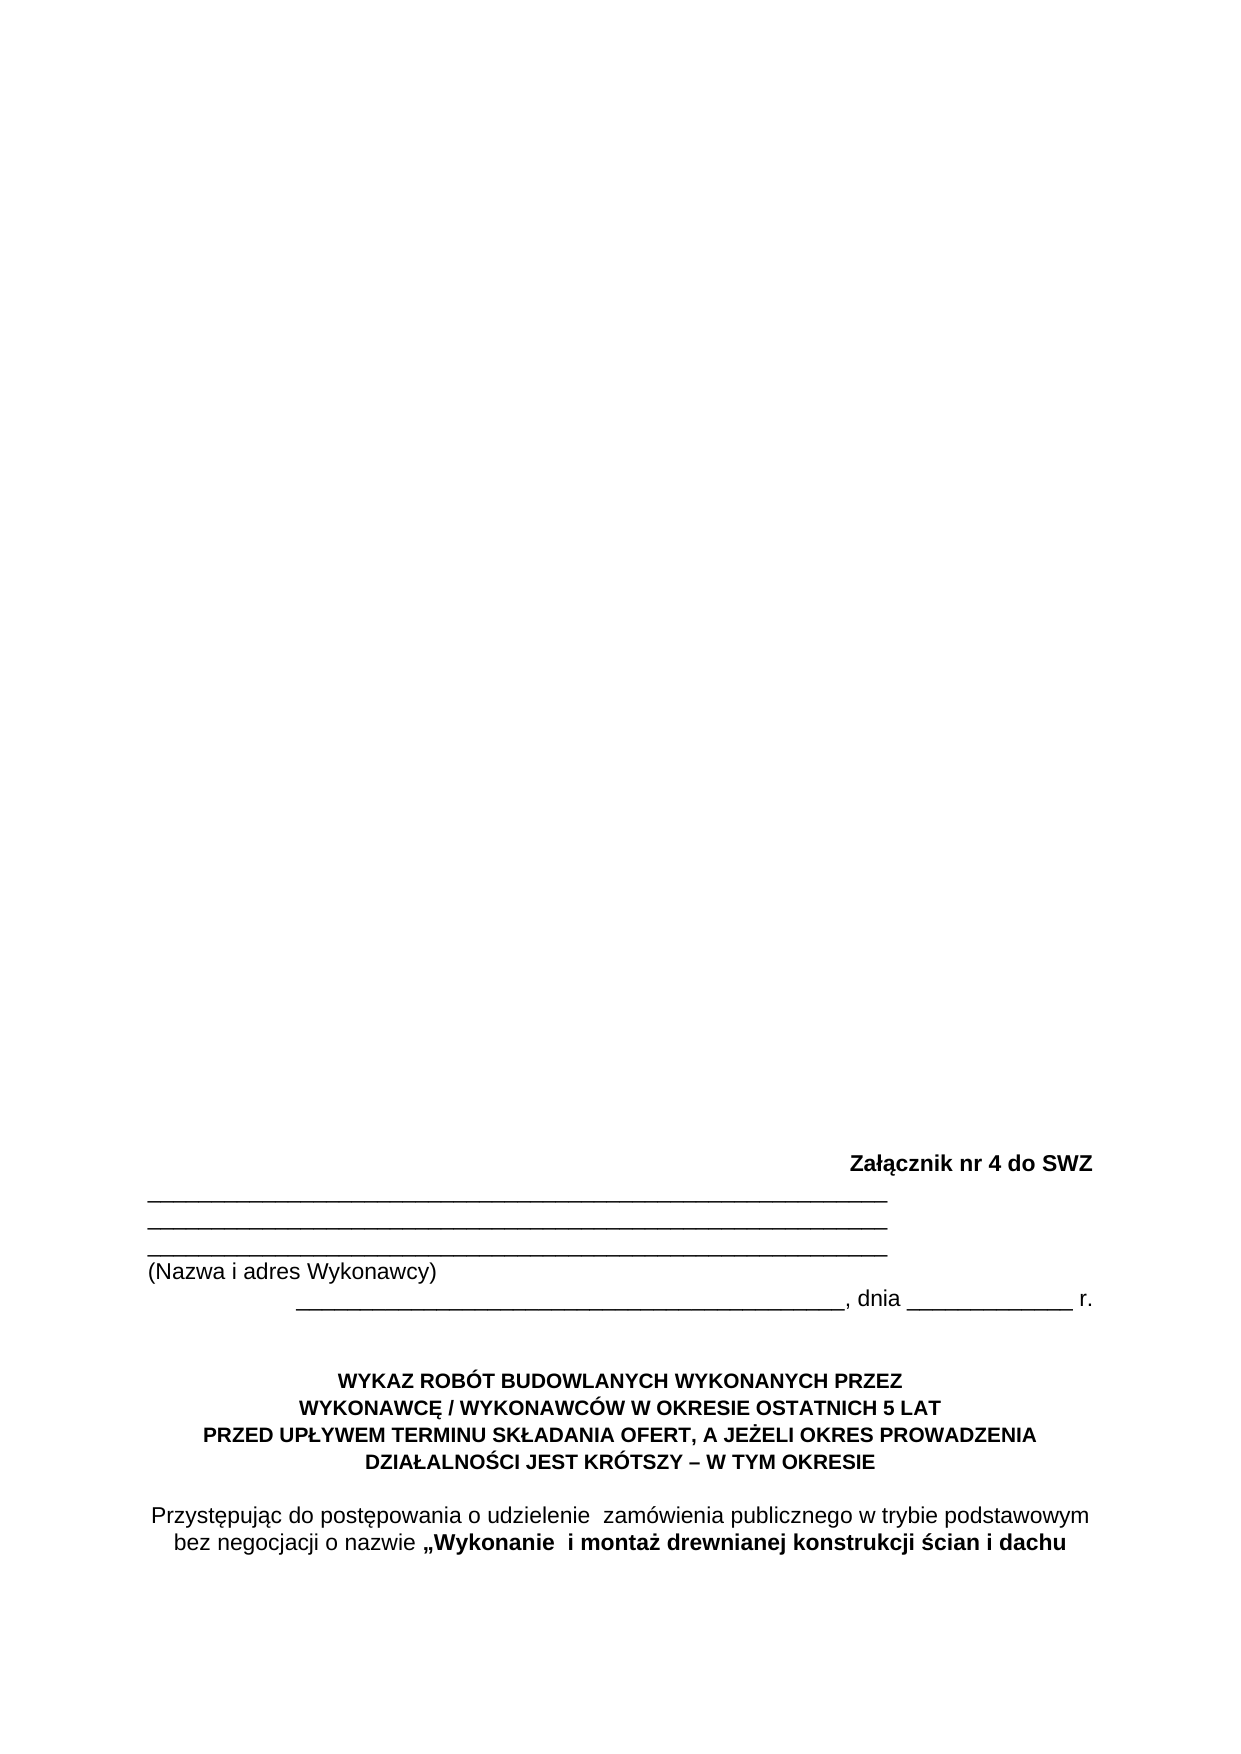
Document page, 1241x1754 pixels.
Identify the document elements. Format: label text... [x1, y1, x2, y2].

text WYKAZ ROBÓT BUDOWLANYCH WYKONANYCH PRZEZ [148, 1366, 1093, 1393]
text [148, 1502, 1093, 1556]
text __________________________________________________________ [148, 1231, 1093, 1258]
text __________________________________________________________ [148, 1204, 1093, 1231]
text Załącznik nr 4 do SWZ [148, 1150, 1093, 1177]
text PRZED UPŁYWEM TERMINU SKŁADANIA OFERT, A JEŻELI OKRES PROWADZENIA DZIAŁALNOŚCI JEST KRÓTSZY – W TYM OKRESIE [148, 1421, 1093, 1475]
text (Nazwa i adres Wykonawcy) [148, 1258, 1093, 1285]
text __________________________________________________________ [148, 1177, 1093, 1204]
text WYKONAWCĘ / WYKONAWCÓW W OKRESIE OSTATNICH 5 LAT [148, 1393, 1093, 1421]
text ___________________________________________, dnia _____________ r. [148, 1285, 1093, 1312]
